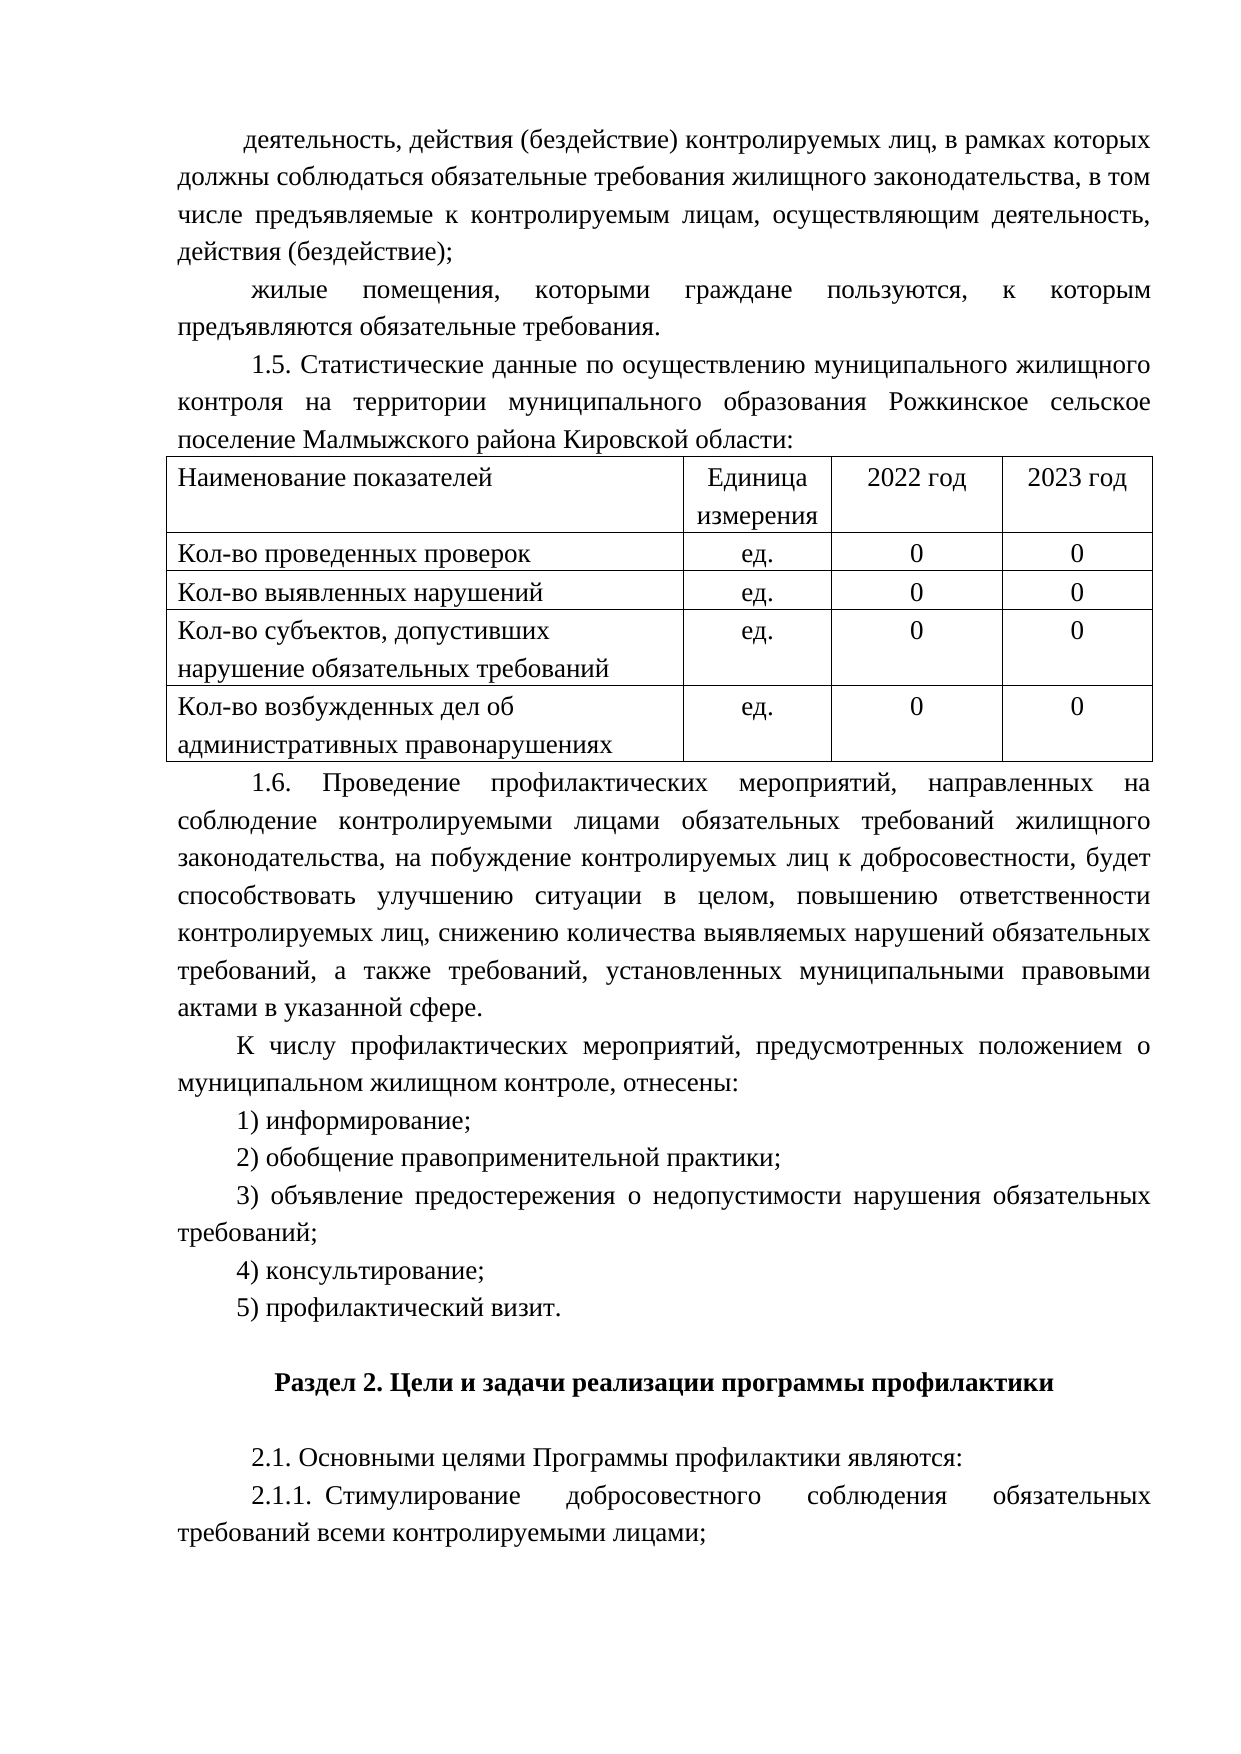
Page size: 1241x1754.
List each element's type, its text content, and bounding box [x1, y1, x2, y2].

text 1.6. Проведение профилактических мероприятий, направленных на соблюдение контролируемыми лицами обязательных требований жилищного законодательства, на побуждение контролируемых лиц к добросовестности, будет способствовать улучшению ситуации в целом, повышению ответственности контролируемых лиц, снижению количества выявляемых нарушений обязательных требований, а также требований, установленных муниципальными правовыми актами в указанной сфере. [177, 762, 1152, 1024]
text 5) профилактический визит. [177, 1287, 1152, 1324]
table_cell Кол-во субъектов, допустивших нарушение обязательных требований [167, 610, 683, 685]
text 1) информирование; [177, 1099, 1152, 1137]
table_cell ед. [684, 571, 831, 609]
table_cell 0 [832, 571, 1002, 609]
text 2.1. Основными целями Программы профилактики являются: [177, 1437, 1152, 1474]
text 1.5. Статистические данные по осуществлению муниципального жилищного контроля на территории муниципального образования Рожкинское сельское поселение Малмыжского района Кировской области: [177, 343, 1152, 456]
text 2) обобщение правоприменительной практики; [177, 1137, 1152, 1174]
table_cell 0 [1003, 686, 1152, 761]
text 4) консультирование; [177, 1249, 1152, 1287]
table_header Единица измерения [684, 457, 831, 532]
text 3) объявление предостережения о недопустимости нарушения обязательных требований; [177, 1174, 1152, 1249]
table_cell Кол-во выявленных нарушений [167, 571, 683, 609]
table_cell 0 [832, 610, 1002, 685]
table_cell 0 [1003, 533, 1152, 570]
table_cell ед. [684, 686, 831, 761]
table_cell 0 [1003, 571, 1152, 609]
text жилые помещения, которыми граждане пользуются, к которым предъявляются обязательные требования. [177, 268, 1152, 343]
table_cell 0 [832, 533, 1002, 570]
table_header Наименование показателей [167, 457, 683, 532]
text Раздел 2. Цели и задачи реализации программы профилактики [177, 1362, 1152, 1399]
table_cell Кол-во проведенных проверок [167, 533, 683, 570]
table_header 2022 год [832, 457, 1002, 532]
table_cell Кол-во возбужденных дел об административных правонарушениях [167, 686, 683, 761]
table_cell ед. [684, 533, 831, 570]
table_header 2023 год [1003, 457, 1152, 532]
table_cell ед. [684, 610, 831, 685]
table_cell 0 [1003, 610, 1152, 685]
text деятельность, действия (бездействие) контролируемых лиц, в рамках которых должны соблюдаться обязательные требования жилищного законодательства, в том числе предъявляемые к контролируемым лицам, осуществляющим деятельность, действия (бездействие); [177, 118, 1152, 268]
text К числу профилактических мероприятий, предусмотренных положением о муниципальном жилищном контроле, отнесены: [177, 1024, 1152, 1099]
list Стимулирование добросовестного соблюдения обязательных требований всеми контролируемыми лицами; [177, 1474, 1152, 1549]
table_cell 0 [832, 686, 1002, 761]
